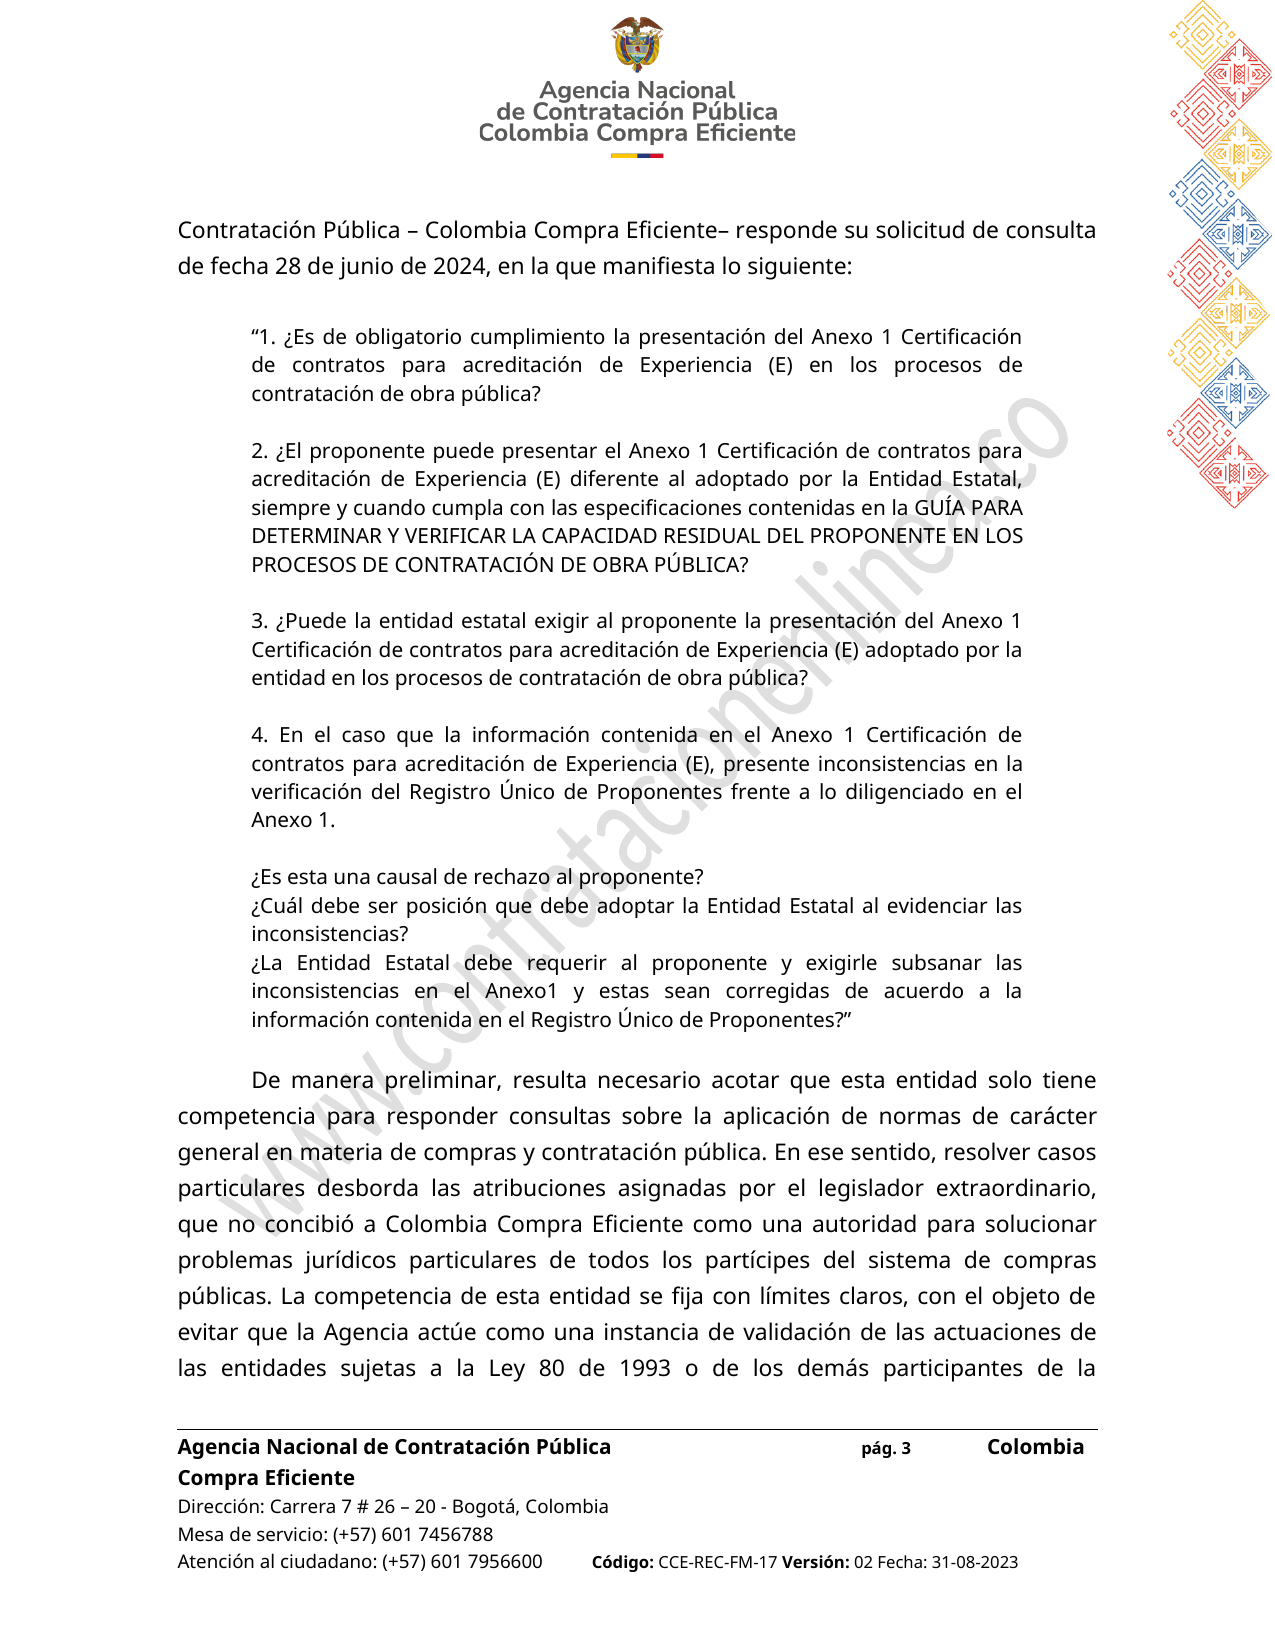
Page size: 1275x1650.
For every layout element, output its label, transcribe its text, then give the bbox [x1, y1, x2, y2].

text ¿Cuál debe ser posición que debe adoptar la Entidad Estatal al evidenciar las inconsistencias? [251, 891, 1024, 948]
text 3. ¿Puede la entidad estatal exigir al proponente la presentación del Anexo 1 Certificación de contratos para acreditación de Experiencia (E) adoptado por la entidad en los procesos de contratación de obra pública? [251, 607, 1024, 692]
picture [1165, 0, 1272, 506]
text 4. En el caso que la información contenida en el Anexo 1 Certificación de contratos para acreditación de Experiencia (E), presente inconsistencias en la verificación del Registro Único de Proponentes frente a lo diligenciado en el Anexo 1. [251, 720, 1024, 834]
text “1. ¿Es de obligatorio cumplimiento la presentación del Anexo 1 Certificación de contratos para acreditación de Experiencia (E) en los procesos de contratación de obra pública? [251, 322, 1024, 407]
text ¿Es esta una causal de rechazo al proponente? [251, 862, 1024, 891]
picture [479, 17, 796, 158]
text ¿La Entidad Estatal debe requerir al proponente y exigirle subsanar las inconsistencias en el Anexo1 y estas sean corregidas de acuerdo a la información contenida en el Registro Único de Proponentes?” [251, 948, 1024, 1033]
text 2. ¿El proponente puede presentar el Anexo 1 Certificación de contratos para acreditación de Experiencia (E) diferente al adoptado por la Entidad Estatal, siempre y cuando cumpla con las especificaciones contenidas en la GUÍA PARA DETERMINAR Y VERIFICAR LA CAPACIDAD RESIDUAL DEL PROPONENTE EN LOS PROCESOS DE CONTRATACIÓN DE OBRA PÚBLICA? [251, 436, 1024, 578]
